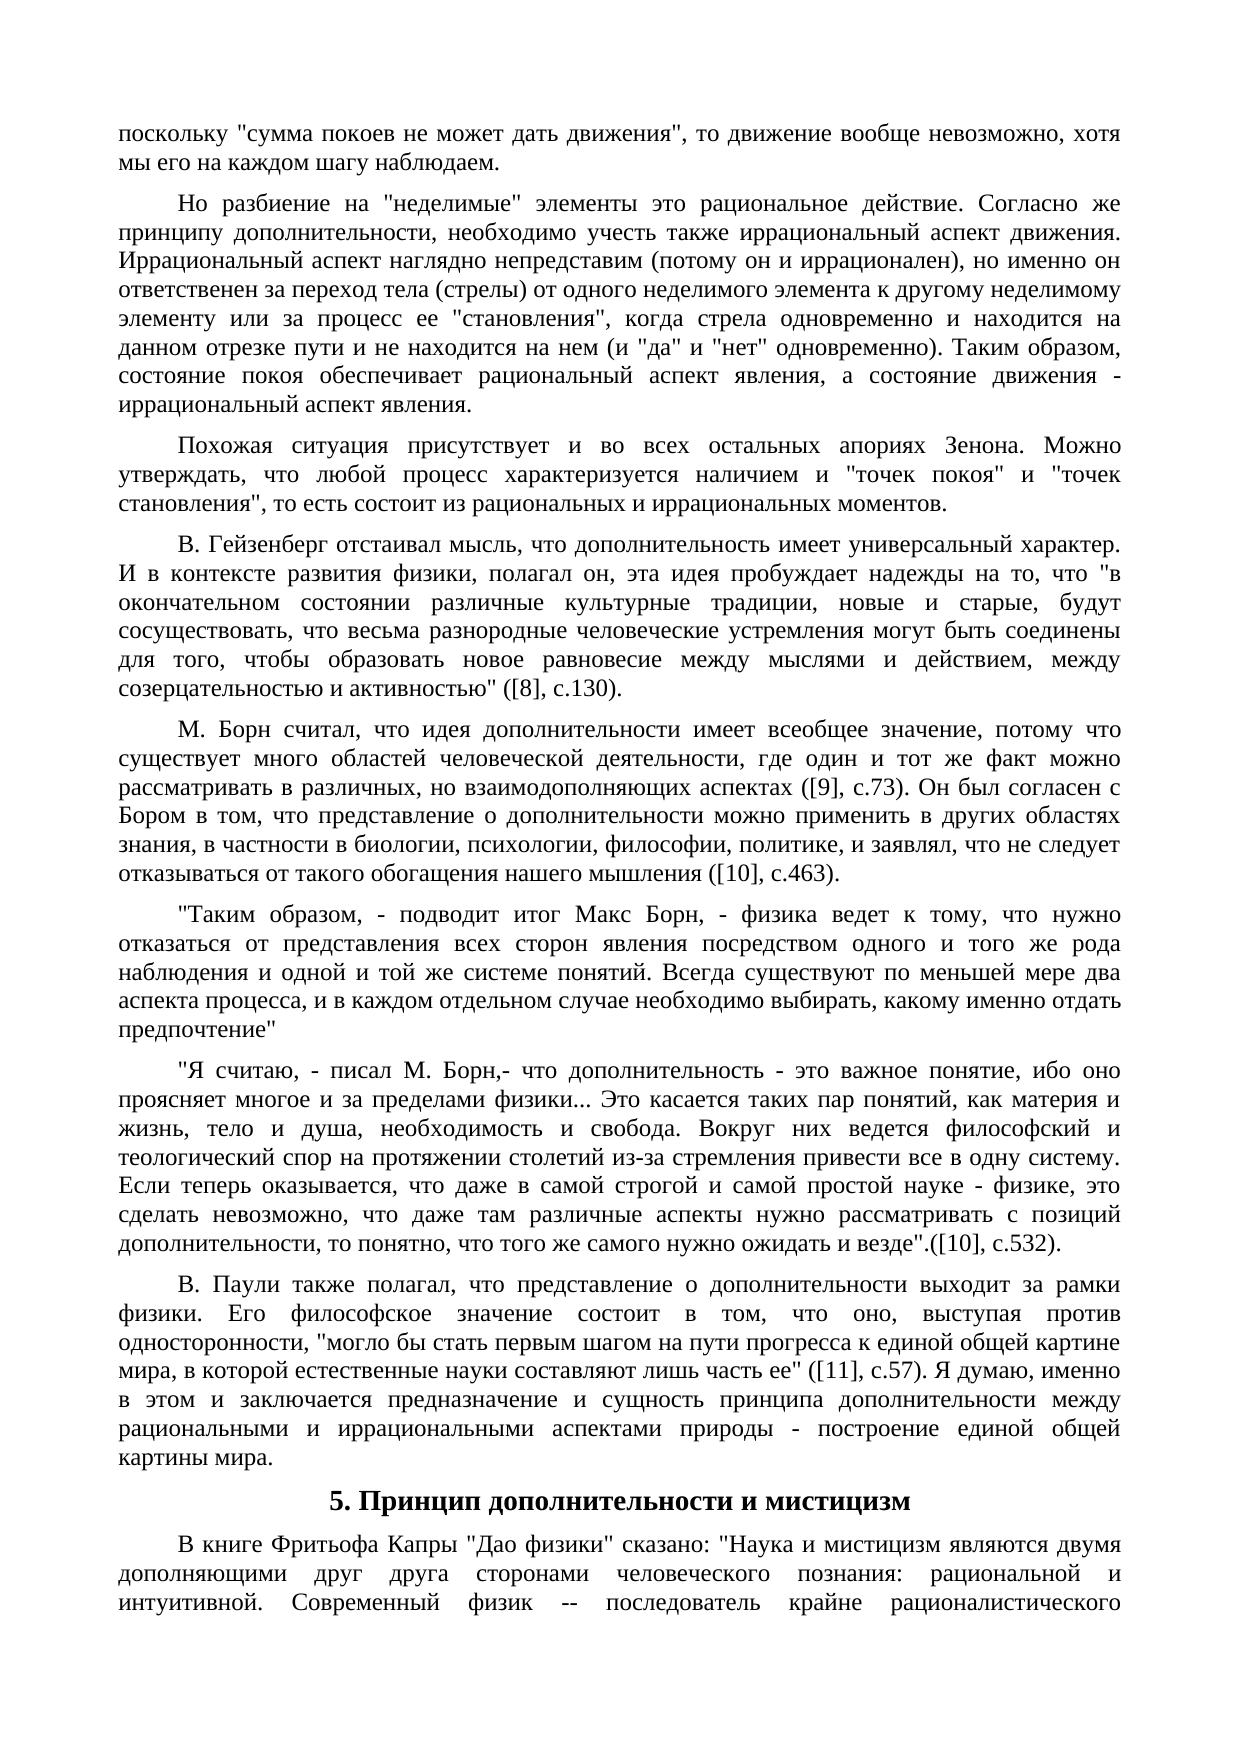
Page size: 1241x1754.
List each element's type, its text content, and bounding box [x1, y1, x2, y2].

text В. Паули также полагал, что представление о дополнительности выходит за рамки физики. Его философское значение состоит в том, что оно, выступая против односторонности, "могло бы стать первым шагом на пути прогресса к единой общей картине мира, в которой естественные науки составляют лишь часть ее" ([11], c.57). Я думаю, именно в этом и заключается предназначение и сущность принципа дополнительности между рациональными и иррациональными аспектами природы - построение единой общей картины мира. [118, 1269, 1122, 1471]
text В. Гейзенберг отстаивал мысль, что дополнительность имеет универсальный характер. И в контексте развития физики, полагал он, эта идея пробуждает надежды на то, что "в окончательном состоянии различные культурные традиции, новые и старые, будут сосуществовать, что весьма разнородные человеческие устремления могут быть соединены для того, чтобы образовать новое равновесие между мыслями и действием, между созерцательностью и активностью" ([8], c.130). [118, 529, 1122, 702]
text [118, 1529, 1122, 1615]
text 5. Принцип дополнительности и мистицизм [118, 1483, 1122, 1517]
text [118, 118, 1122, 176]
text "Я считаю, - писал М. Борн,- что дополнительность - это важное понятие, ибо оно проясняет многое и за пределами физики... Это касается таких пар понятий, как материя и жизнь, тело и душа, необходимость и свобода. Вокруг них ведется философский и теологический спор на протяжении столетий из-за стремления привести все в одну систему. Если теперь оказывается, что даже в самой строгой и самой простой науке - физике, это сделать невозможно, что даже там различные аспекты нужно рассматривать с позиций дополнительности, то понятно, что того же самого нужно ожидать и везде".([10], c.532). [118, 1056, 1122, 1257]
text "Таким образом, - подводит итог Макс Борн, - физика ведет к тому, что нужно отказаться от представления всех сторон явления посредством одного и того же рода наблюдения и одной и той же системе понятий. Всегда существуют по меньшей мере два аспекта процесса, и в каждом отдельном случае необходимо выбирать, какому именно отдать предпочтение" [118, 899, 1122, 1043]
text Похожая ситуация присутствует и во всех остальных апориях Зенона. Можно утверждать, что любой процесс характеризуется наличием и "точек покоя" и "точек становления", то есть состоит из рациональных и иррациональных моментов. [118, 431, 1122, 517]
text М. Борн считал, что идея дополнительности имеет всеобщее значение, потому что существует много областей человеческой деятельности, где один и тот же факт можно рассматривать в различных, но взаимодополняющих аспектах ([9], c.73). Он был согласен с Бором в том, что представление о дополнительности можно применить в других областях знания, в частности в биологии, психологии, философии, политике, и заявлял, что не следует отказываться от такого обогащения нашего мышления ([10], c.463). [118, 714, 1122, 887]
text Но разбиение на "неделимые" элементы это рациональное действие. Согласно же принципу дополнительности, необходимо учесть также иррациональный аспект движения. Иррациональный аспект наглядно непредставим (потому он и иррационален), но именно он ответственен за переход тела (стрелы) от одного неделимого элемента к другому неделимому элементу или за процесс ее "становления", когда стрела одновременно и находится на данном отрезке пути и не находится на нем (и "да" и "нет" одновременно). Таким образом, состояние покоя обеспечивает рациональный аспект явления, а состояние движения - иррациональный аспект явления. [118, 188, 1122, 418]
